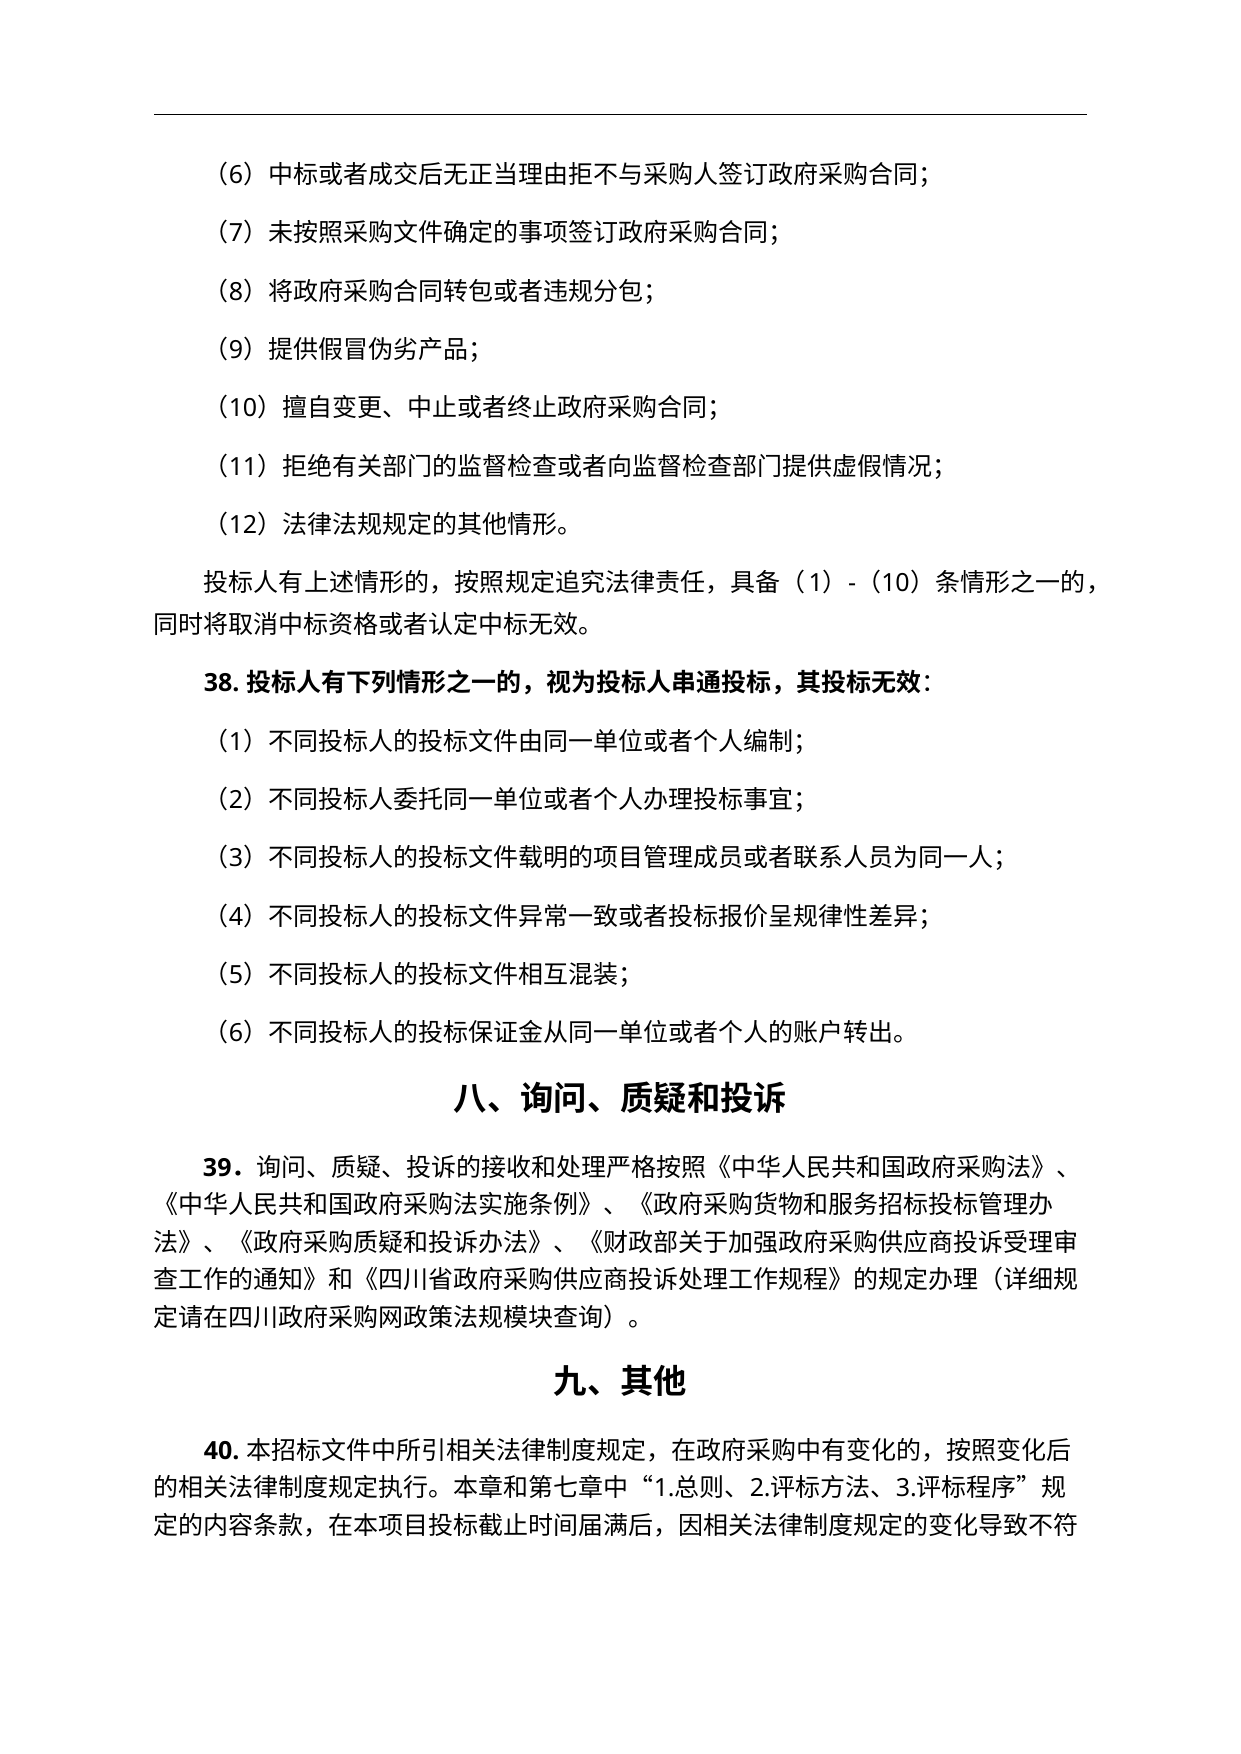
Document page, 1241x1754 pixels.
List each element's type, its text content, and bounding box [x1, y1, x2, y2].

text （8）将政府采购合同转包或者违规分包； [153, 267, 1087, 308]
text （7）未按照采购文件确定的事项签订政府采购合同； [153, 208, 1087, 250]
text （6）中标或者成交后无正当理由拒不与采购人签订政府采购合同； [153, 150, 1087, 192]
text （9）提供假冒伪劣产品； [153, 325, 1087, 367]
text 39．询问、质疑、投诉的接收和处理严格按照《中华人民共和国政府采购法》、《中华人民共和国政府采购法实施条例》、《政府采购货物和服务招标投标管理办法》、《政府采购质疑和投诉办法》、《财政部关于加强政府采购供应商投诉受理审查工作的通知》和《四川省政府采购供应商投诉处理工作规程》的规定办理（详细规定请在四川政府采购网政策法规模块查询）。 [153, 1146, 1087, 1333]
text （3）不同投标人的投标文件载明的项目管理成员或者联系人员为同一人； [153, 833, 1087, 875]
text （6）不同投标人的投标保证金从同一单位或者个人的账户转出。 [153, 1008, 1087, 1050]
text （4）不同投标人的投标文件异常一致或者投标报价呈规律性差异； [153, 892, 1087, 933]
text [153, 1429, 1087, 1542]
text （2）不同投标人委托同一单位或者个人办理投标事宜； [153, 775, 1087, 817]
text （1）不同投标人的投标文件由同一单位或者个人编制； [153, 717, 1087, 758]
subtitle 九、其他 [153, 1360, 1087, 1402]
text （12）法律法规规定的其他情形。 [153, 500, 1087, 542]
text （10）擅自变更、中止或者终止政府采购合同； [153, 383, 1087, 425]
text 38. 投标人有下列情形之一的，视为投标人串通投标，其投标无效： [153, 658, 1087, 700]
text 投标人有上述情形的，按照规定追究法律责任，具备（1）-（10）条情形之一的，同时将取消中标资格或者认定中标无效。 [153, 558, 1087, 642]
subtitle 八、询问、质疑和投诉 [153, 1077, 1087, 1119]
text （5）不同投标人的投标文件相互混装； [153, 950, 1087, 992]
text （11）拒绝有关部门的监督检查或者向监督检查部门提供虚假情况； [153, 442, 1087, 483]
